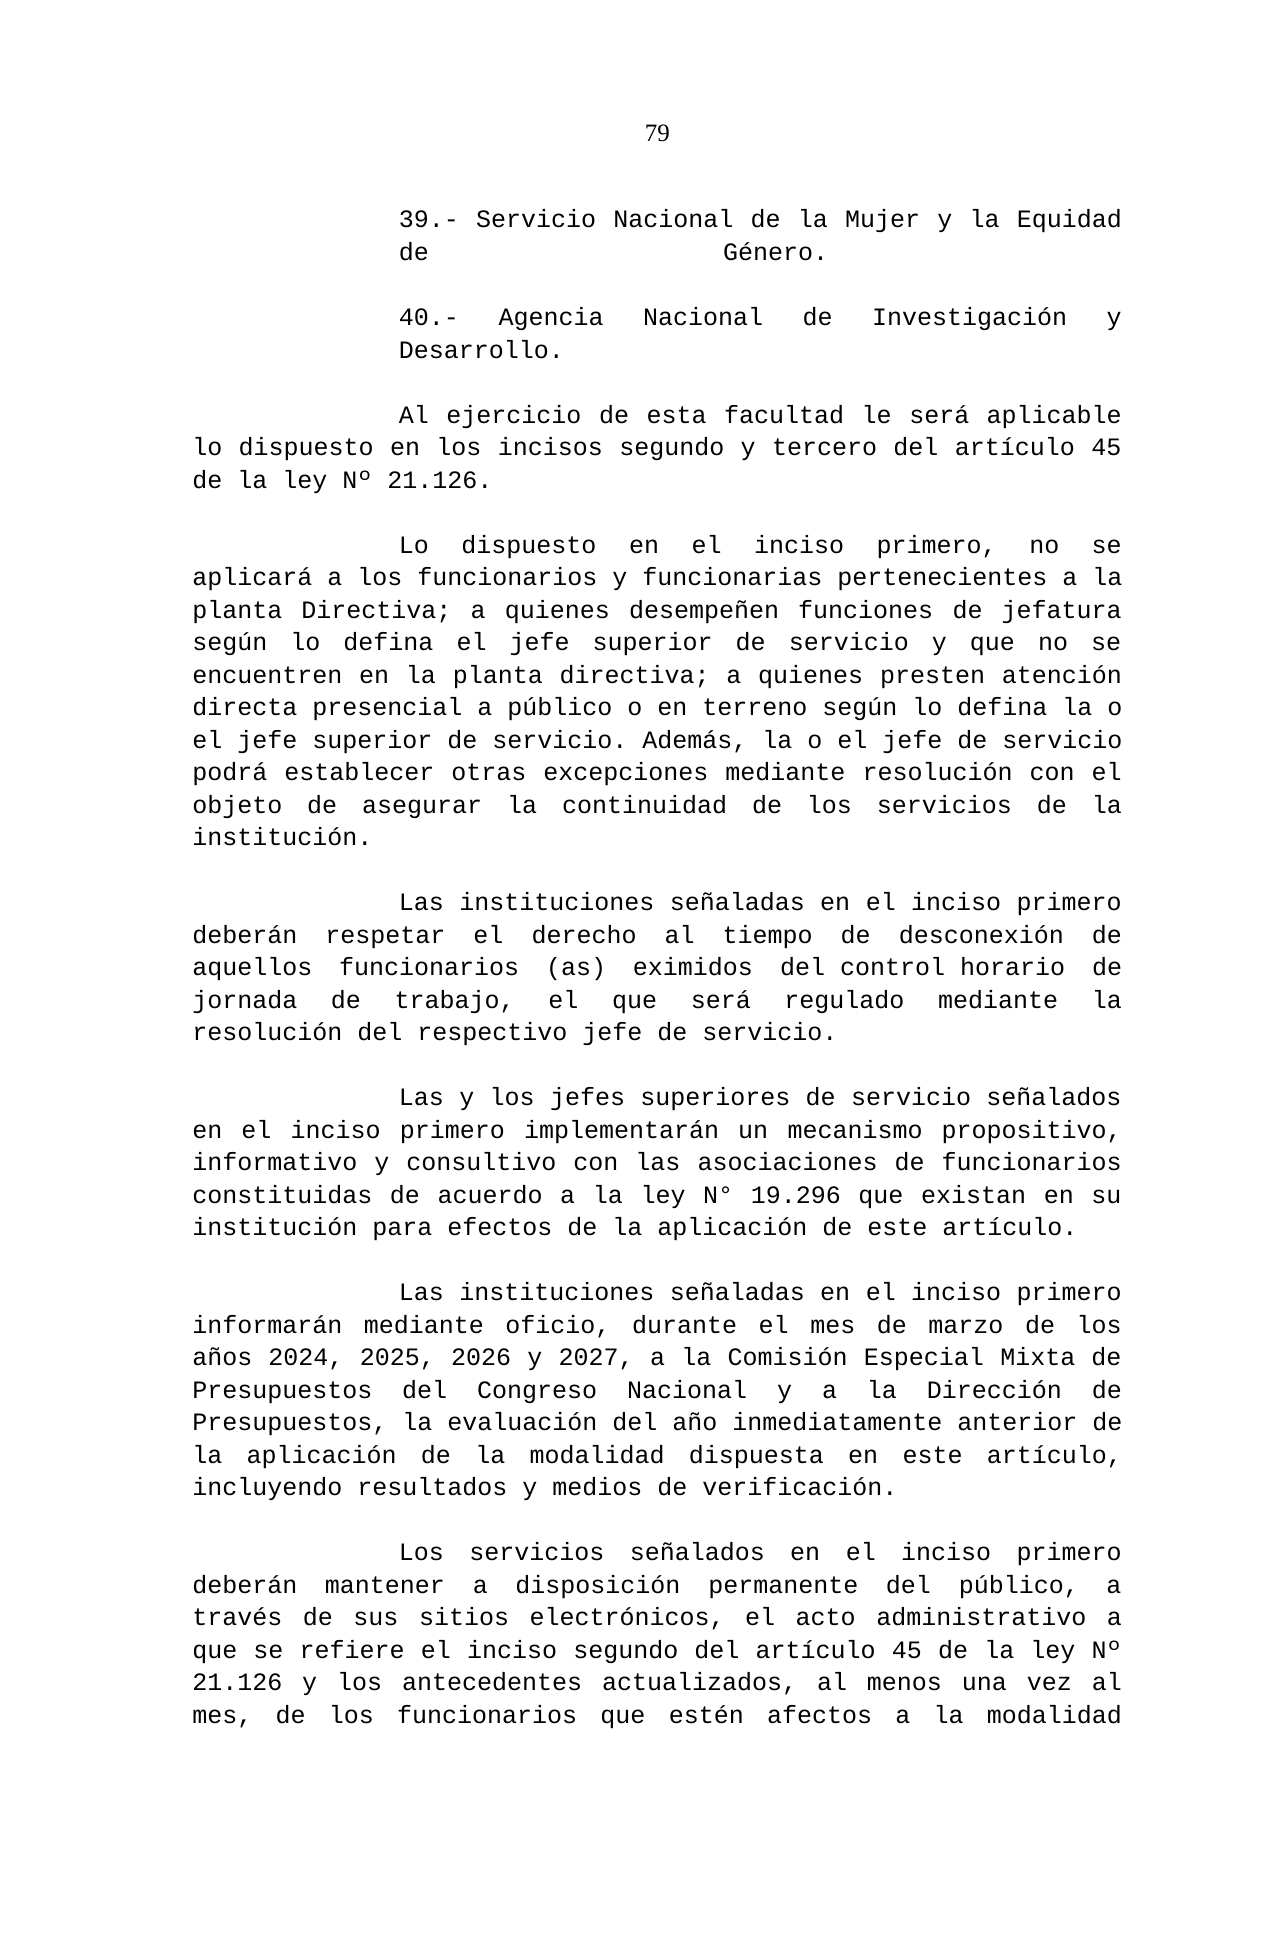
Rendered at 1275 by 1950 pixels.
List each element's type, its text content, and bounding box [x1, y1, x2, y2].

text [192, 1540, 1122, 1731]
text 40.- Agencia Nacional de Investigación y Desarrollo. [399, 305, 1122, 366]
text Lo dispuesto en el inciso primero, no se aplicará a los funcionarios y funcionarias pertenecientes a la planta Directiva; a quienes desempeñen funciones de jefatura según lo defina el jefe superior de servicio y que no se encuentren en la planta directiva; a quienes presten atención directa presencial a público o en terreno según lo defina la o el jefe superior de servicio. Además, la o el jefe de servicio podrá establecer otras excepciones mediante resolución con el objeto de asegurar la continuidad de los servicios de la institución. [192, 532, 1122, 853]
text Al ejercicio de esta facultad le será aplicable lo dispuesto en los incisos segundo y tercero del artículo 45 de la ley Nº 21.126. [192, 402, 1122, 496]
text 39.- Servicio Nacional de la Mujer y la Equidad de Género. [399, 207, 1122, 301]
text Las instituciones señaladas en el inciso primero informarán mediante oficio, durante el mes de marzo de los años 2024, 2025, 2026 y 2027, a la Comisión Especial Mixta de Presupuestos del Congreso Nacional y a la Dirección de Presupuestos, la evaluación del año inmediatamente anterior de la aplicación de la modalidad dispuesta en este artículo, incluyendo resultados y medios de verificación. [192, 1280, 1122, 1503]
text Las instituciones señaladas en el inciso primero deberán respetar el derecho al tiempo de desconexión de aquellos funcionarios (as) eximidos del control horario de jornada de trabajo, el que será regulado mediante la resolución del respectivo jefe de servicio. [192, 890, 1122, 1048]
text Las y los jefes superiores de servicio señalados en el inciso primero implementarán un mecanismo propositivo, informativo y consultivo con las asociaciones de funcionarios constituidas de acuerdo a la ley N° 19.296 que existan en su institución para efectos de la aplicación de este artículo. [192, 1085, 1122, 1243]
